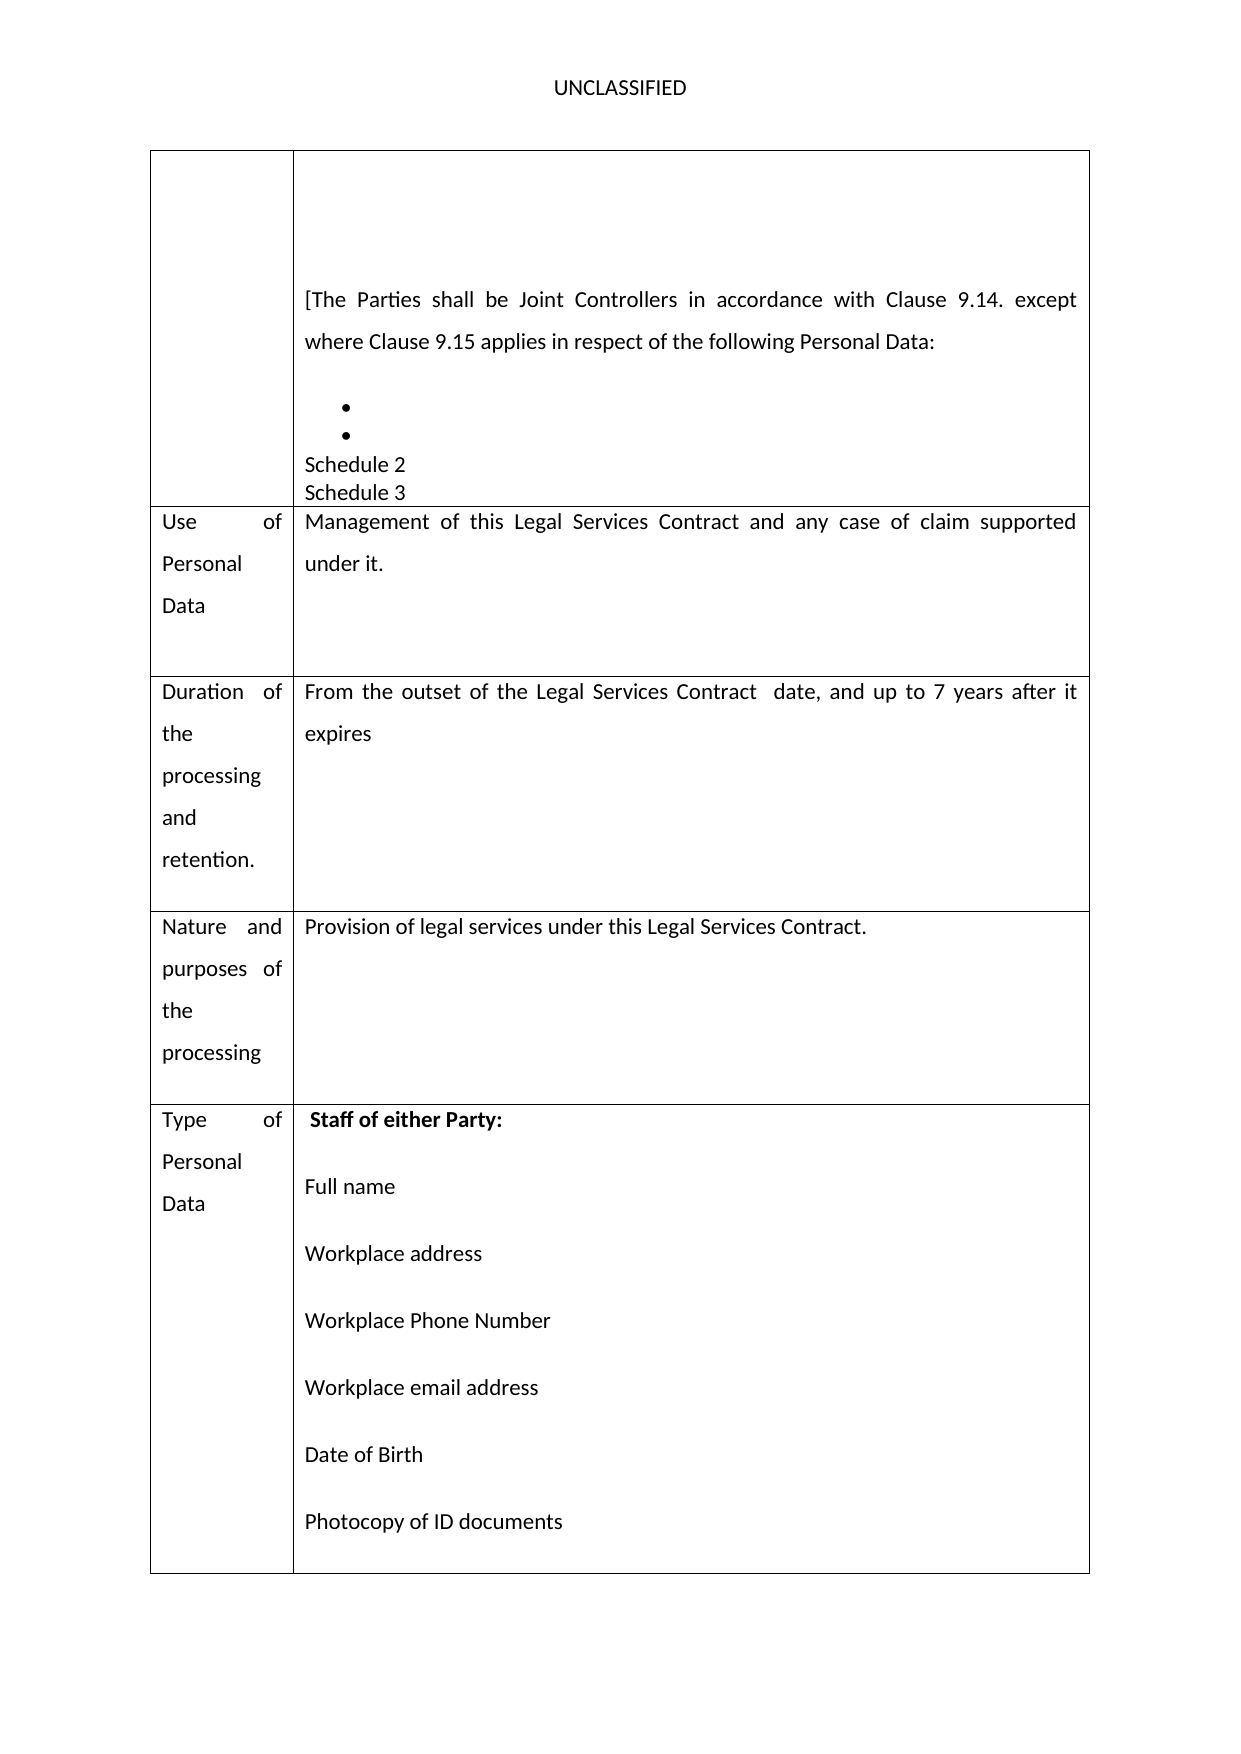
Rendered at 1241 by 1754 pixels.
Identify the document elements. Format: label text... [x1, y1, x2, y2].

table_cell Provision of legal services under this Legal Services Contract. [294, 912, 1089, 1104]
table_cell Management of this Legal Services Contract and any case of claim supported under it. [294, 507, 1089, 676]
table_cell Duration of the processing and retention. [151, 677, 293, 911]
table_cell Nature and purposes of the processing [151, 912, 293, 1104]
table_cell Use of Personal Data [151, 507, 293, 676]
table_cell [294, 1105, 1089, 1573]
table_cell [151, 1105, 293, 1573]
table_cell From the outset of the Legal Services Contract date, and up to 7 years after it expires [294, 677, 1089, 911]
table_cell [294, 151, 1089, 506]
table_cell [151, 151, 293, 506]
